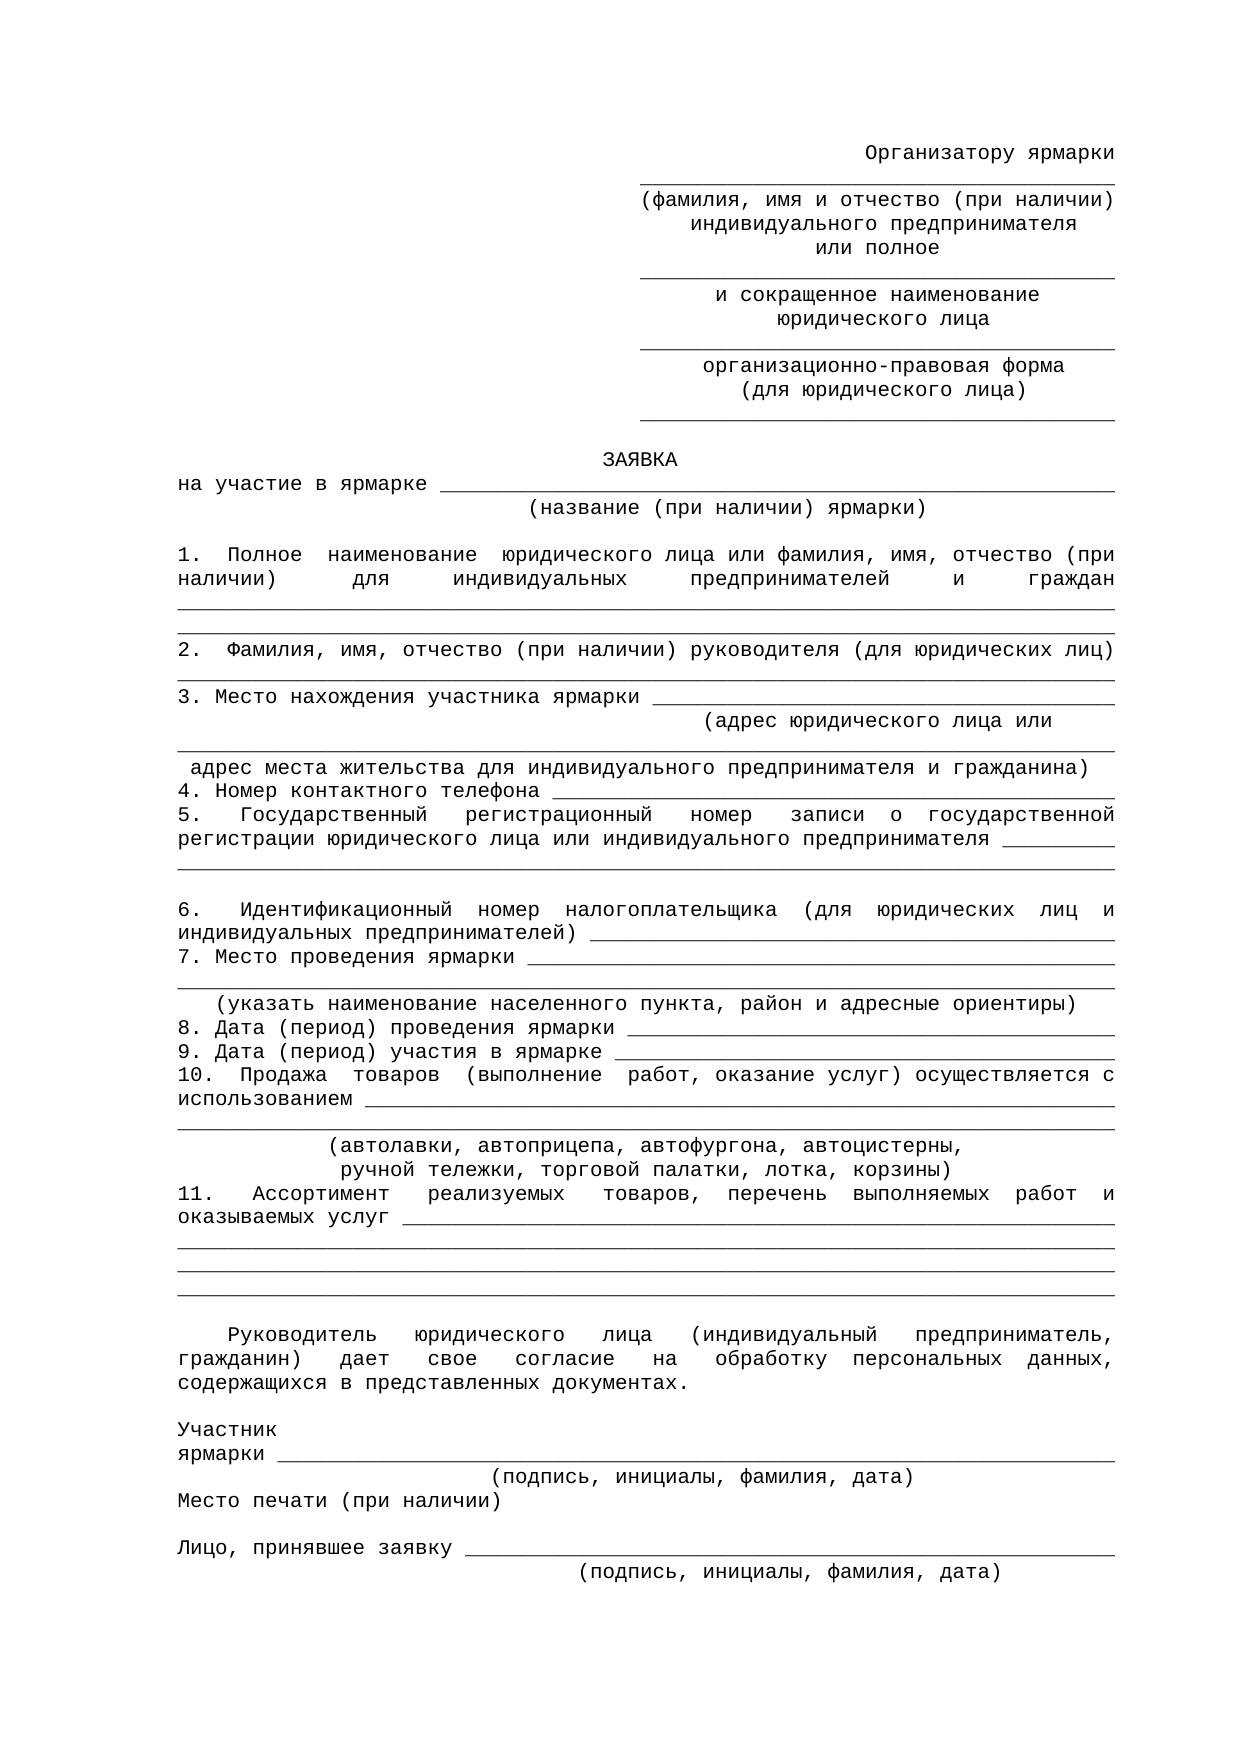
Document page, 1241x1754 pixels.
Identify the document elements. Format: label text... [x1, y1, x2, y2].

text (автолавки, автоприцепа, автофургона, автоцистерны, [177, 1135, 1152, 1159]
text (указать наименование населенного пункта, район и адресные ориентиры) [177, 993, 1152, 1017]
text индивидуального предпринимателя [177, 213, 1152, 237]
text на участие в ярмарке ______________________________________________________ [177, 473, 1152, 497]
text организационно-правовая форма [177, 355, 1152, 378]
text оказываемых услуг _________________________________________________________ [177, 1206, 1152, 1230]
text ярмарки ___________________________________________________________________ [177, 1443, 1152, 1466]
text ___________________________________________________________________________ [177, 1112, 1152, 1135]
text (для юридического лица) [177, 378, 1152, 402]
text индивидуальных предпринимателей) __________________________________________ [177, 922, 1152, 946]
text ___________________________________________________________________________ [177, 1277, 1152, 1301]
text Место печати (при наличии) [177, 1490, 1152, 1513]
text наличии) для индивидуальных предпринимателей и граждан [177, 568, 1152, 591]
text юридического лица [177, 308, 1152, 331]
text 7. Место проведения ярмарки _______________________________________________ [177, 946, 1152, 970]
text ______________________________________ [177, 260, 1152, 284]
text 11. Ассортимент реализуемых товаров, перечень выполняемых работ и [177, 1182, 1152, 1206]
text 4. Номер контактного телефона _____________________________________________ [177, 781, 1152, 804]
text ___________________________________________________________________________ [177, 970, 1152, 993]
text Участник [177, 1419, 1152, 1443]
text ___________________________________________________________________________ [177, 851, 1152, 875]
text 8. Дата (период) проведения ярмарки _______________________________________ [177, 1017, 1152, 1041]
text Лицо, принявшее заявку ____________________________________________________ [177, 1537, 1152, 1561]
text содержащихся в представленных документах. [177, 1372, 1152, 1395]
text 9. Дата (период) участия в ярмарке ________________________________________ [177, 1041, 1152, 1064]
text (подпись, инициалы, фамилия, дата) [177, 1466, 1152, 1490]
text (подпись, инициалы, фамилия, дата) [177, 1561, 1152, 1584]
text ЗАЯВКА [177, 449, 1152, 473]
text (адрес юридического лица или [177, 709, 1152, 733]
text 2. Фамилия, имя, отчество (при наличии) руководителя (для юридических лиц) [177, 639, 1152, 662]
text ______________________________________ [177, 331, 1152, 355]
text 3. Место нахождения участника ярмарки _____________________________________ [177, 686, 1152, 709]
text 1. Полное наименование юридического лица или фамилия, имя, отчество (при [177, 544, 1152, 568]
text гражданин) дает свое согласие на обработку персональных данных, [177, 1348, 1152, 1372]
text Организатору ярмарки [177, 142, 1152, 166]
text ______________________________________ [177, 166, 1152, 189]
text адрес места жительства для индивидуального предпринимателя и гражданина) [177, 757, 1152, 781]
text использованием ____________________________________________________________ [177, 1088, 1152, 1112]
text 10. Продажа товаров (выполнение работ, оказание услуг) осуществляется с [177, 1064, 1152, 1088]
text ___________________________________________________________________________ [177, 733, 1152, 757]
text ___________________________________________________________________________ [177, 1230, 1152, 1253]
text ___________________________________________________________________________ [177, 1253, 1152, 1277]
text ___________________________________________________________________________ [177, 591, 1152, 615]
text ______________________________________ [177, 402, 1152, 426]
text или полное [177, 237, 1152, 260]
text (фамилия, имя и отчество (при наличии) [177, 189, 1152, 213]
text и сокращенное наименование [177, 284, 1152, 308]
text (название (при наличии) ярмарки) [177, 497, 1152, 520]
text 6. Идентификационный номер налогоплательщика (для юридических лиц и [177, 899, 1152, 922]
text ___________________________________________________________________________ [177, 662, 1152, 686]
text ___________________________________________________________________________ [177, 615, 1152, 639]
text регистрации юридического лица или индивидуального предпринимателя _________ [177, 828, 1152, 851]
text Руководитель юридического лица (индивидуальный предприниматель, [177, 1324, 1152, 1348]
text 5. Государственный регистрационный номер записи о государственной [177, 804, 1152, 828]
text ручной тележки, торговой палатки, лотка, корзины) [177, 1159, 1152, 1182]
